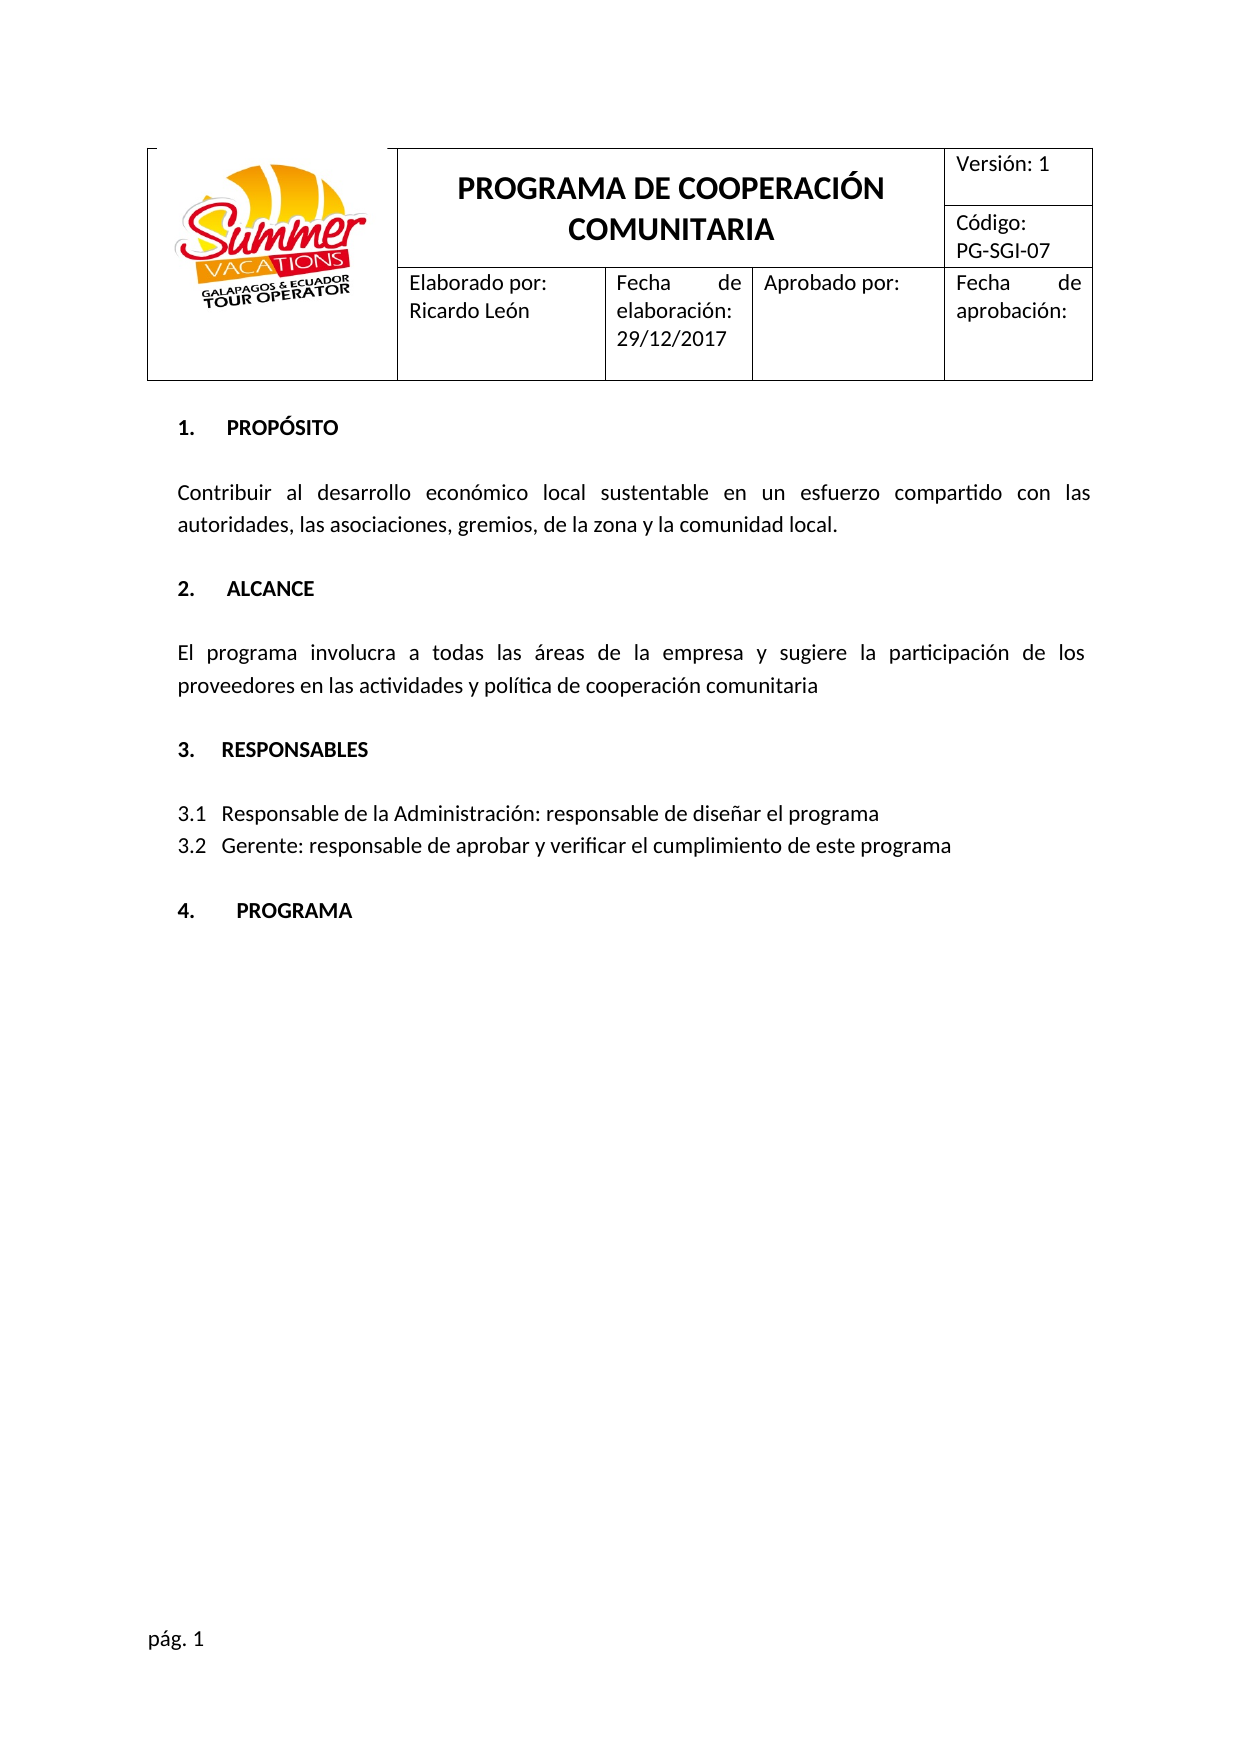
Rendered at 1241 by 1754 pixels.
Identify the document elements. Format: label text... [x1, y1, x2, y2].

list PROGRAMA [177, 896, 1092, 924]
table_header [148, 149, 397, 380]
table_cell Código: PG-SGI-07 [945, 206, 1092, 267]
table_cell Elaborado por: Ricardo León [398, 268, 605, 380]
table_cell Fecha de aprobación: [945, 268, 1092, 380]
text Contribuir al desarrollo económico local sustentable en un esfuerzo compartido con las autoridades, las asociaciones, gremios, de la zona y la comunidad local. [177, 478, 1092, 538]
picture [157, 147, 388, 321]
list RESPONSABLES [177, 735, 1043, 763]
table_header Versión: 1 [945, 149, 1092, 205]
table_header PROGRAMA DE COOPERACIÓN COMUNITARIA [398, 149, 944, 267]
text 3.1 Responsable de la Administración: responsable de diseñar el programa [148, 799, 1043, 827]
text El programa involucra a todas las áreas de la empresa y sugiere la participación de los proveedores en las actividades y política de cooperación comunitaria [177, 638, 1087, 699]
table_cell Aprobado por: [753, 268, 944, 380]
list ALCANCE [177, 574, 1043, 602]
table_cell Fecha de elaboración: 29/12/2017 [606, 268, 752, 380]
text 3.2 Gerente: responsable de aprobar y verificar el cumplimiento de este programa [148, 832, 1043, 860]
list PROPÓSITO [177, 413, 1043, 441]
